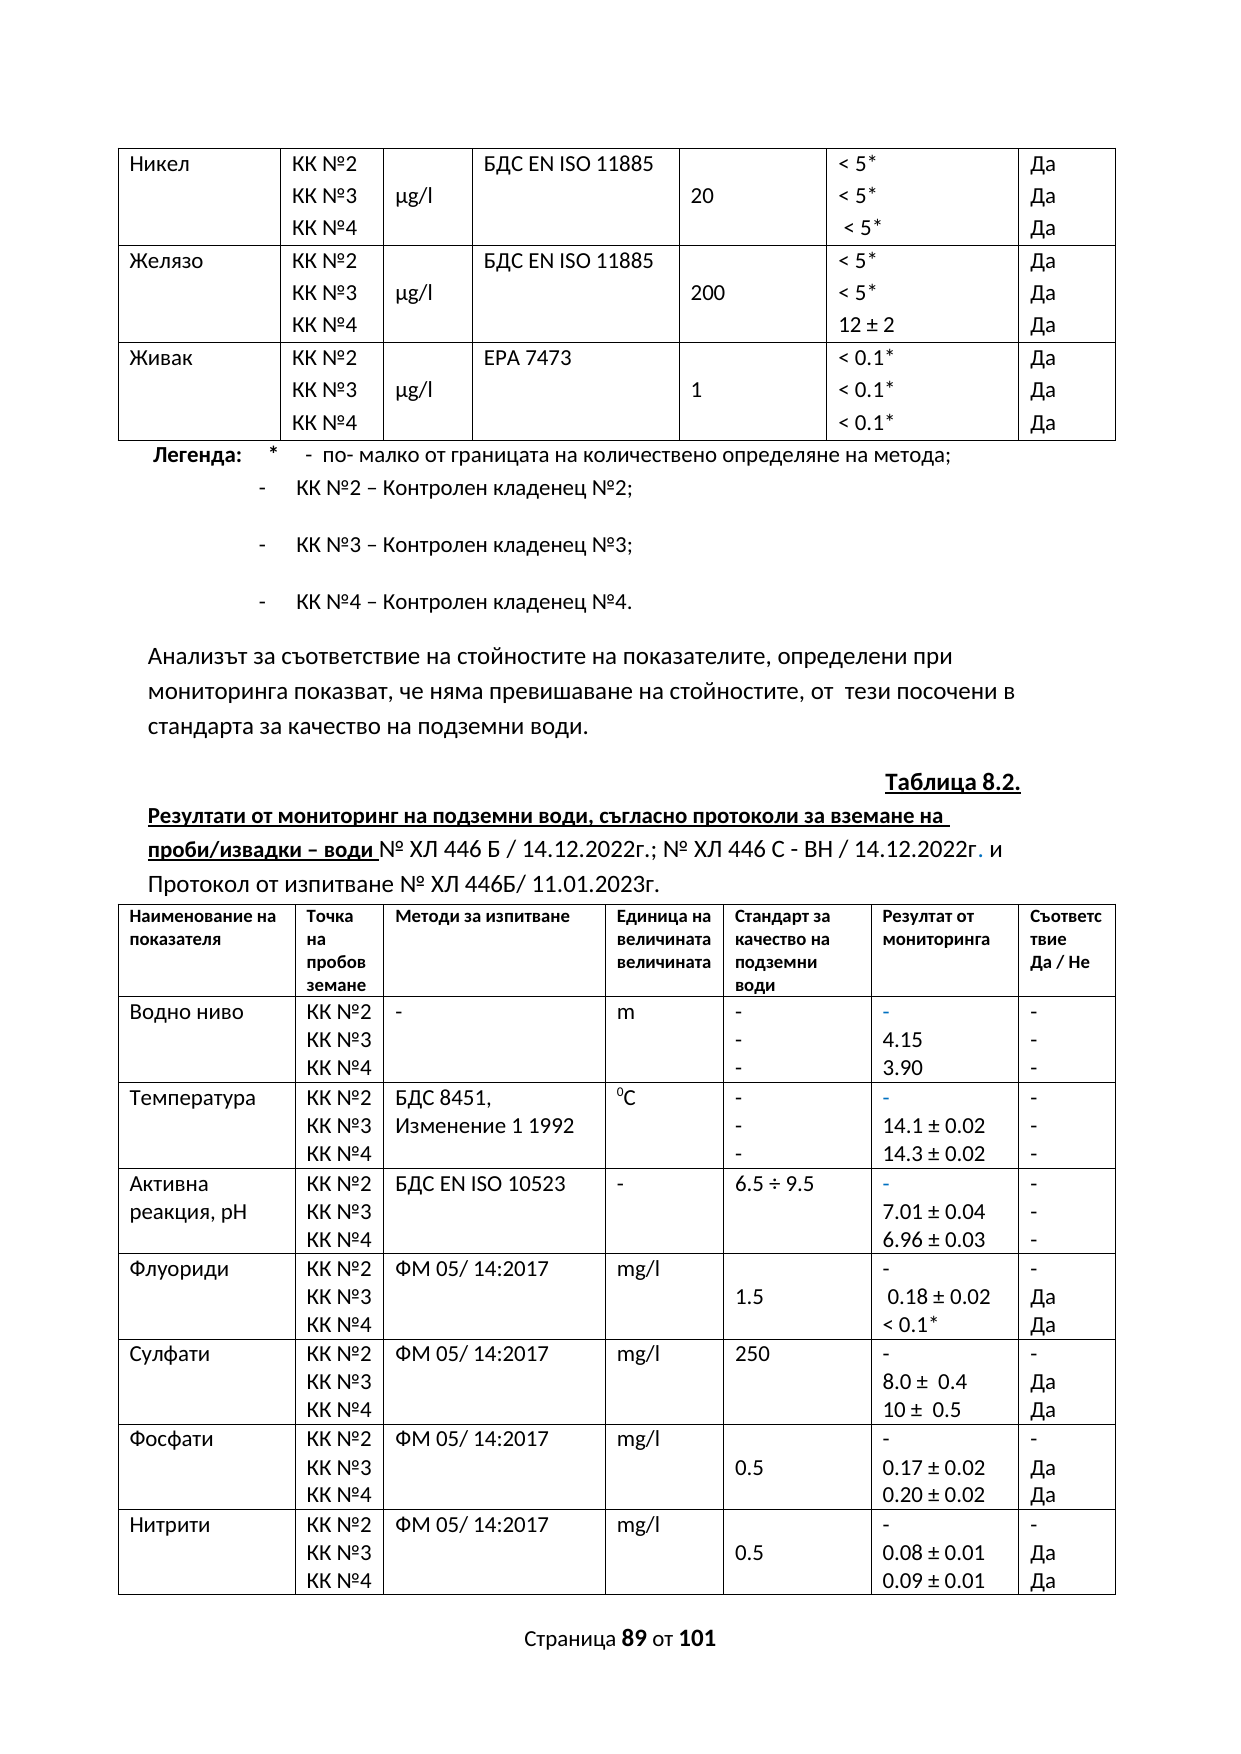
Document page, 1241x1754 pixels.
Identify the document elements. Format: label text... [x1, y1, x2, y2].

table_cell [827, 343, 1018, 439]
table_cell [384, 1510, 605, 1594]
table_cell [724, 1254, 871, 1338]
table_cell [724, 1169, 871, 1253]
list КК №4 – Контролен кладенец №4. [258, 587, 1093, 615]
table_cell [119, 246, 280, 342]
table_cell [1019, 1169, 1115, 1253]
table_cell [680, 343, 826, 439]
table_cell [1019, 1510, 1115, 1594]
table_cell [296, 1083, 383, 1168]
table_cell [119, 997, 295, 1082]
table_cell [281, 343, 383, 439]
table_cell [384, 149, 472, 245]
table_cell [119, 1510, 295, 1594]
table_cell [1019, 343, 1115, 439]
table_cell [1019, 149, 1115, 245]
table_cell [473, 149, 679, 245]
text Резултати от мониторинг на подземни води, съгласно протоколи за вземане на проби/извадки – води № ХЛ 446 Б / 14.12.2022г.; № ХЛ 446 С - ВН / 14.12.2022г. и [148, 801, 1093, 864]
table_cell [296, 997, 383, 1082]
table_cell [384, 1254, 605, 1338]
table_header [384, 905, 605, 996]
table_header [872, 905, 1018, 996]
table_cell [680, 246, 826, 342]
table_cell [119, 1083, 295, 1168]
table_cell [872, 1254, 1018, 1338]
list КК №3 – Контролен кладенец №3; [258, 530, 1093, 558]
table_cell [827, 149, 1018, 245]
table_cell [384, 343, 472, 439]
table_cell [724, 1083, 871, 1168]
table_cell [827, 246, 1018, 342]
text Анализът за съответствие на стойностите на показателите, определени при мониторинга показват, че няма превишаване на стойностите, от тези посочени в стандарта за качество на подземни води. [148, 640, 1093, 741]
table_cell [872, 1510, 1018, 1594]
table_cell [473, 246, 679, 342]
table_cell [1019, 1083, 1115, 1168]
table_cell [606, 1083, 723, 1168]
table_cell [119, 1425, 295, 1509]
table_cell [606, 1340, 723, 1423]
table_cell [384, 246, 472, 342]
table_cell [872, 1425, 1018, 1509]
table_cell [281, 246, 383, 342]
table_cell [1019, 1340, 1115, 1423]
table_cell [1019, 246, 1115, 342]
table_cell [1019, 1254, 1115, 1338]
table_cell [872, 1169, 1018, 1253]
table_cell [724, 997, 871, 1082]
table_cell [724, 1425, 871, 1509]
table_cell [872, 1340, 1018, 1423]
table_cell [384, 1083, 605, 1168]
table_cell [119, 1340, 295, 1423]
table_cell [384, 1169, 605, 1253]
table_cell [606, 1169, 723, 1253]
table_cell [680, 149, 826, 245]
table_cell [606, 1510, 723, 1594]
text Легенда: * - по- малко от границата на количествено определяне на метода; [148, 441, 1093, 468]
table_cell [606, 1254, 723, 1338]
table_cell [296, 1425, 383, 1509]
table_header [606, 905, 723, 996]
text Протокол от изпитване № ХЛ 446Б/ 11.01.2023г. [148, 868, 1093, 899]
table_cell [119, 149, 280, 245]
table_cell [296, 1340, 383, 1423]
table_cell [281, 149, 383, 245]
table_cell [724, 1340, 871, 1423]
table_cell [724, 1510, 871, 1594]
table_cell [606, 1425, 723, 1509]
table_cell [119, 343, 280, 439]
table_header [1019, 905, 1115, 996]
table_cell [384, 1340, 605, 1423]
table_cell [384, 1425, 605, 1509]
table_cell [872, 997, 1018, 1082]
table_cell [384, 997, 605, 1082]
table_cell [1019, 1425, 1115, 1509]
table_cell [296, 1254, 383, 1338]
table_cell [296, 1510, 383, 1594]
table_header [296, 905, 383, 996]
list КК №2 – Контролен кладенец №2; [258, 473, 1093, 501]
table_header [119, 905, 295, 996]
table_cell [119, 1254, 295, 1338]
text Таблица 8.2. [811, 766, 1093, 796]
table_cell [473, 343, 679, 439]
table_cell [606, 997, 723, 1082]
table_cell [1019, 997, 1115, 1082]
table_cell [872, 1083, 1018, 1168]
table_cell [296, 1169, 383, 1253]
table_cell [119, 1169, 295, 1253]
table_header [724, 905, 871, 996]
